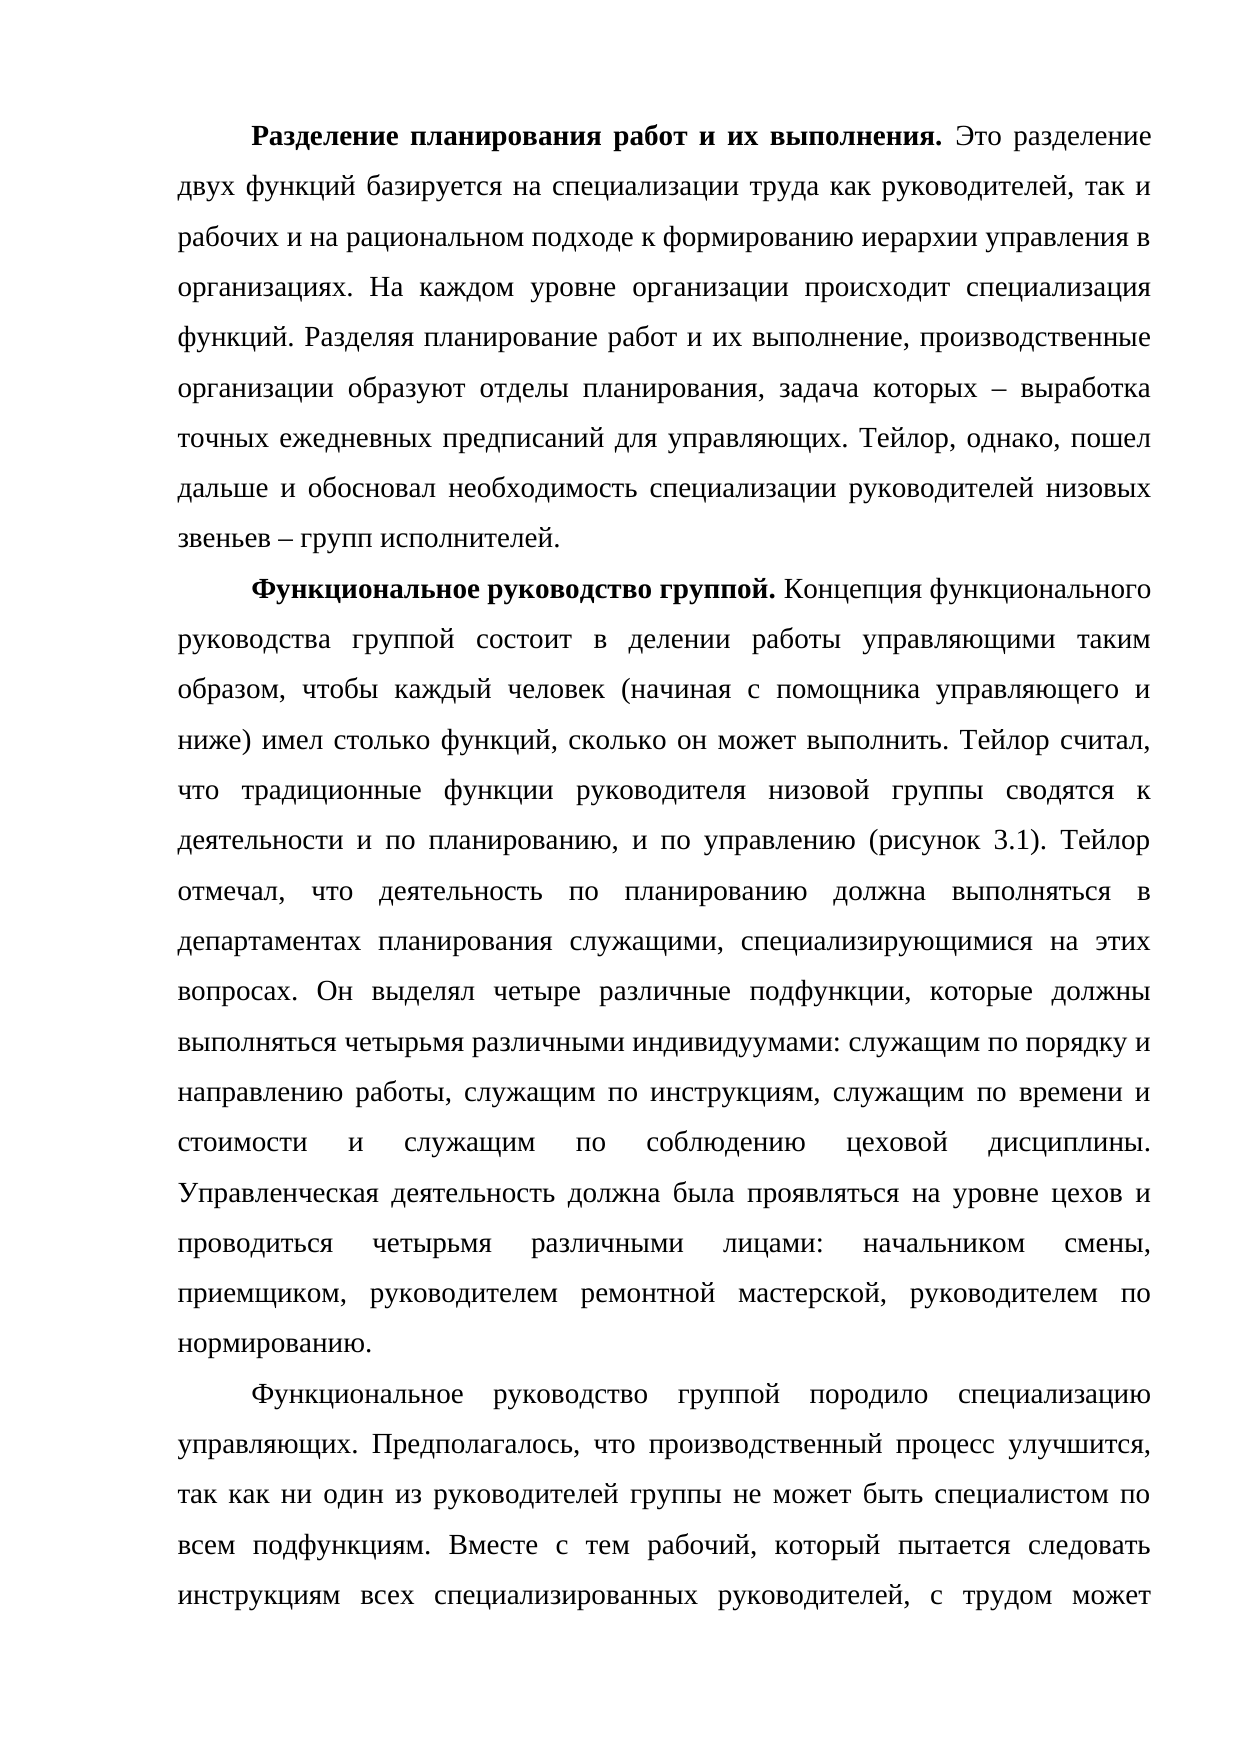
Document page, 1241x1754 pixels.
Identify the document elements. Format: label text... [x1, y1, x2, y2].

text Разделение планирования работ и их выполнения. Это разделение двух функций базируется на специализации труда как руководителей, так и рабочих и на рациональном подходе к формированию иерархии управления в организациях. На каждом уровне организации происходит специализация функций. Разделяя планирование работ и их выполнение, производственные организации образуют отделы планирования, задача которых – выработка точных ежедневных предписаний для управляющих. Тейлор, однако, пошел дальше и обосновал необходимость специализации руководителей низовых звеньев – групп исполнителей. [177, 118, 1152, 554]
text Функциональное руководство группой. Концепция функционального руководства группой состоит в делении работы управляющими таким образом, чтобы каждый человек (начиная с помощника управляющего и ниже) имел столько функций, сколько он может выполнить. Тейлор считал, что традиционные функции руководителя низовой группы сводятся к деятельности и по планированию, и по управлению (рисунок 3.1). Тейлор отмечал, что деятельность по планированию должна выполняться в департаментах планирования служащими, специализирующимися на этих вопросах. Он выделял четыре различные подфункции, которые должны выполняться четырьмя различными индивидуумами: служащим по порядку и направлению работы, служащим по инструкциям, служащим по времени и стоимости и служащим по соблюдению цеховой дисциплины. Управленческая деятельность должна была проявляться на уровне цехов и проводиться четырьмя различными лицами: начальником смены, приемщиком, руководителем ремонтной мастерской, руководителем по нормированию. [177, 571, 1152, 1359]
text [177, 1376, 1152, 1611]
